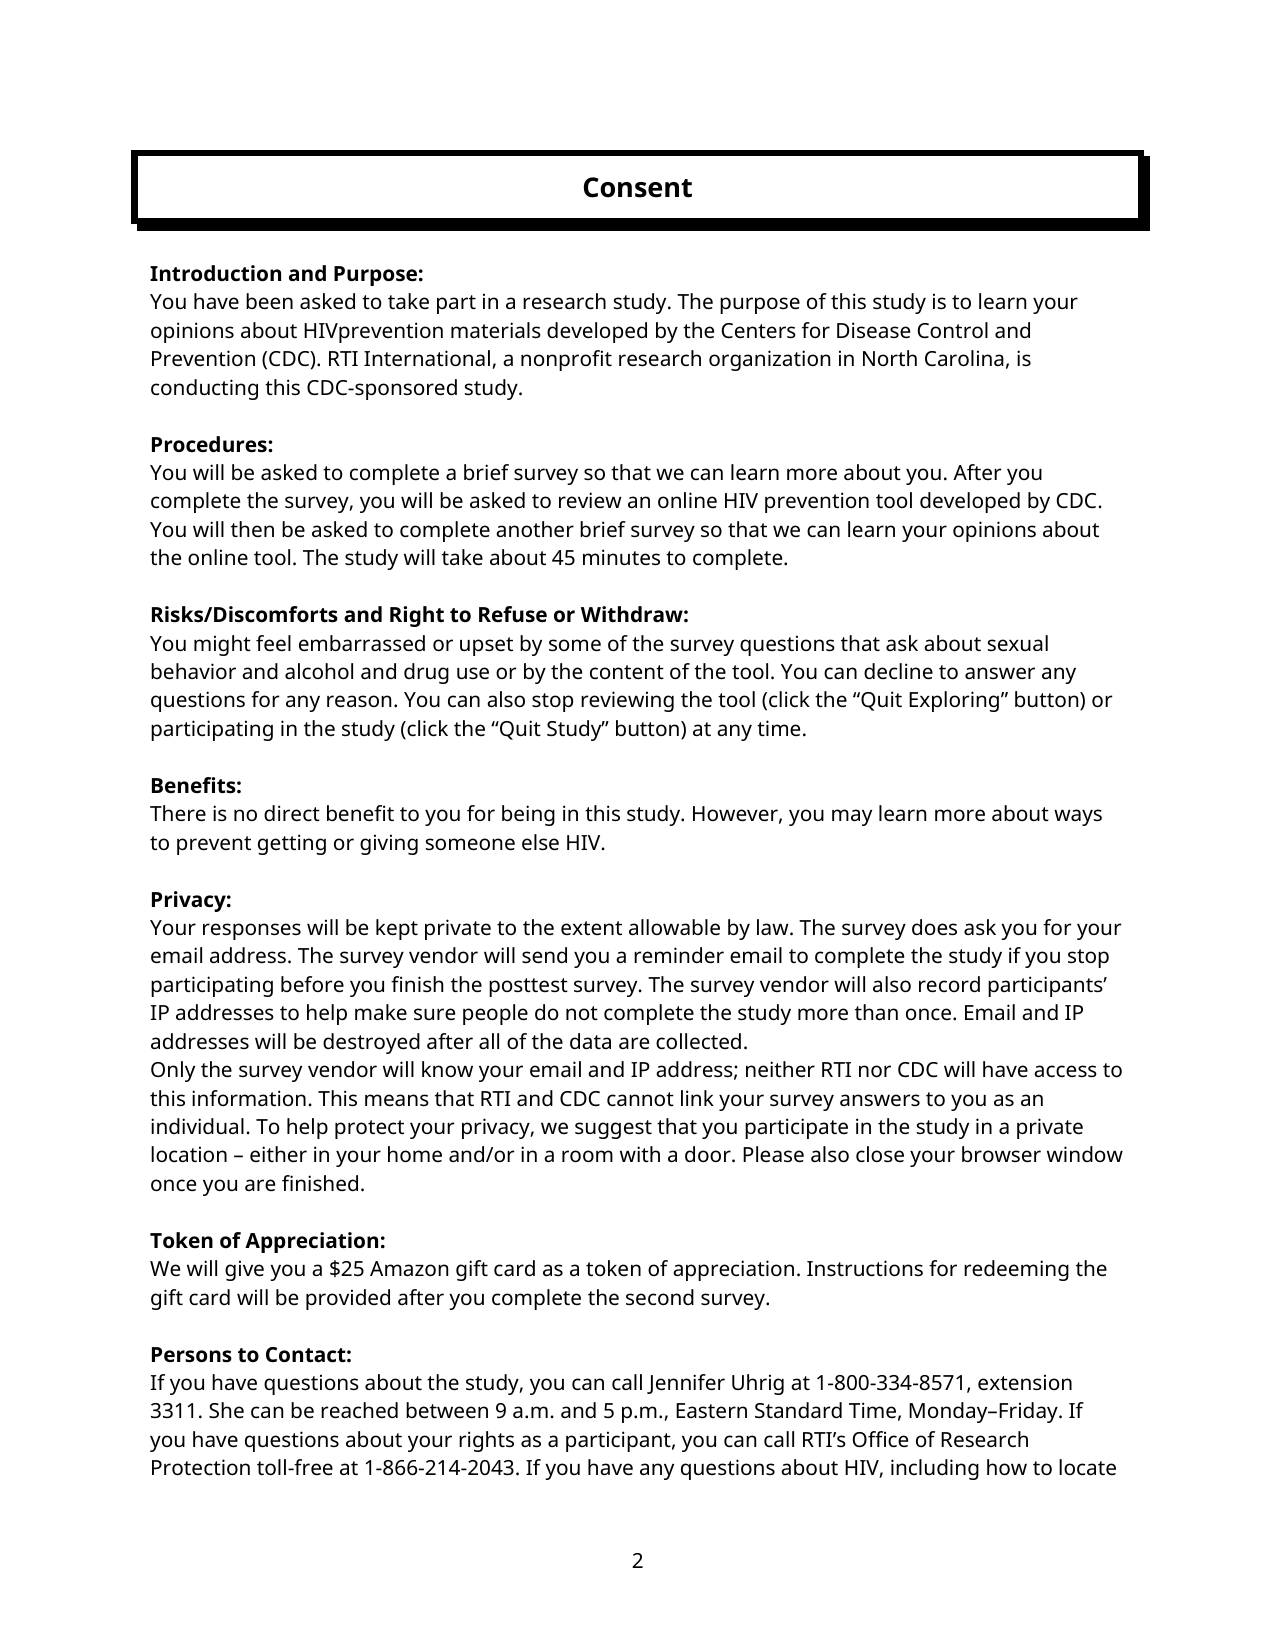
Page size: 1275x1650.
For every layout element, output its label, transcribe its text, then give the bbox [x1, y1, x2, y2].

text Persons to Contact: [150, 1340, 1125, 1368]
text You might feel embarrassed or upset by some of the survey questions that ask about sexual behavior and alcohol and drug use or by the content of the tool. You can decline to answer any questions for any reason. You can also stop reviewing the tool (click the “Quit Exploring” button) or participating in the study (click the “Quit Study” button) at any time. [150, 629, 1125, 742]
text Procedures: [150, 430, 1125, 458]
text Your responses will be kept private to the extent allowable by law. The survey does ask you for your email address. The survey vendor will send you a reminder email to complete the study if you stop participating before you finish the posttest survey. The survey vendor will also record participants’ IP addresses to help make sure people do not complete the study more than once. Email and IP addresses will be destroyed after all of the data are collected. [150, 913, 1125, 1055]
text Only the survey vendor will know your email and IP address; neither RTI nor CDC will have access to this information. This means that RTI and CDC cannot link your survey answers to you as an individual. To help protect your privacy, we suggest that you participate in the study in a private location – either in your home and/or in a room with a door. Please also close your browser window once you are finished. [150, 1055, 1125, 1197]
text We will give you a $25 Amazon gift card as a token of appreciation. Instructions for redeeming the gift card will be provided after you complete the second survey. [150, 1254, 1125, 1311]
text Token of Appreciation: [150, 1226, 1125, 1254]
text Benefits: [150, 771, 1125, 799]
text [150, 1368, 1125, 1482]
subtitle Consent [138, 156, 1138, 218]
text You have been asked to take part in a research study. The purpose of this study is to learn your opinions about HIVprevention materials developed by the Centers for Disease Control and Prevention (CDC). RTI International, a nonprofit research organization in North Carolina, is conducting this CDC-sponsored study. [150, 287, 1125, 401]
text You will be asked to complete a brief survey so that we can learn more about you. After you complete the survey, you will be asked to review an online HIV prevention tool developed by CDC. You will then be asked to complete another brief survey so that we can learn your opinions about the online tool. The study will take about 45 minutes to complete. [150, 458, 1125, 572]
text Risks/Discomforts and Right to Refuse or Withdraw: [150, 600, 1125, 629]
text There is no direct benefit to you for being in this study. However, you may learn more about ways to prevent getting or giving someone else HIV. [150, 799, 1125, 856]
text Privacy: [150, 885, 1125, 913]
text Introduction and Purpose: [150, 259, 1125, 287]
